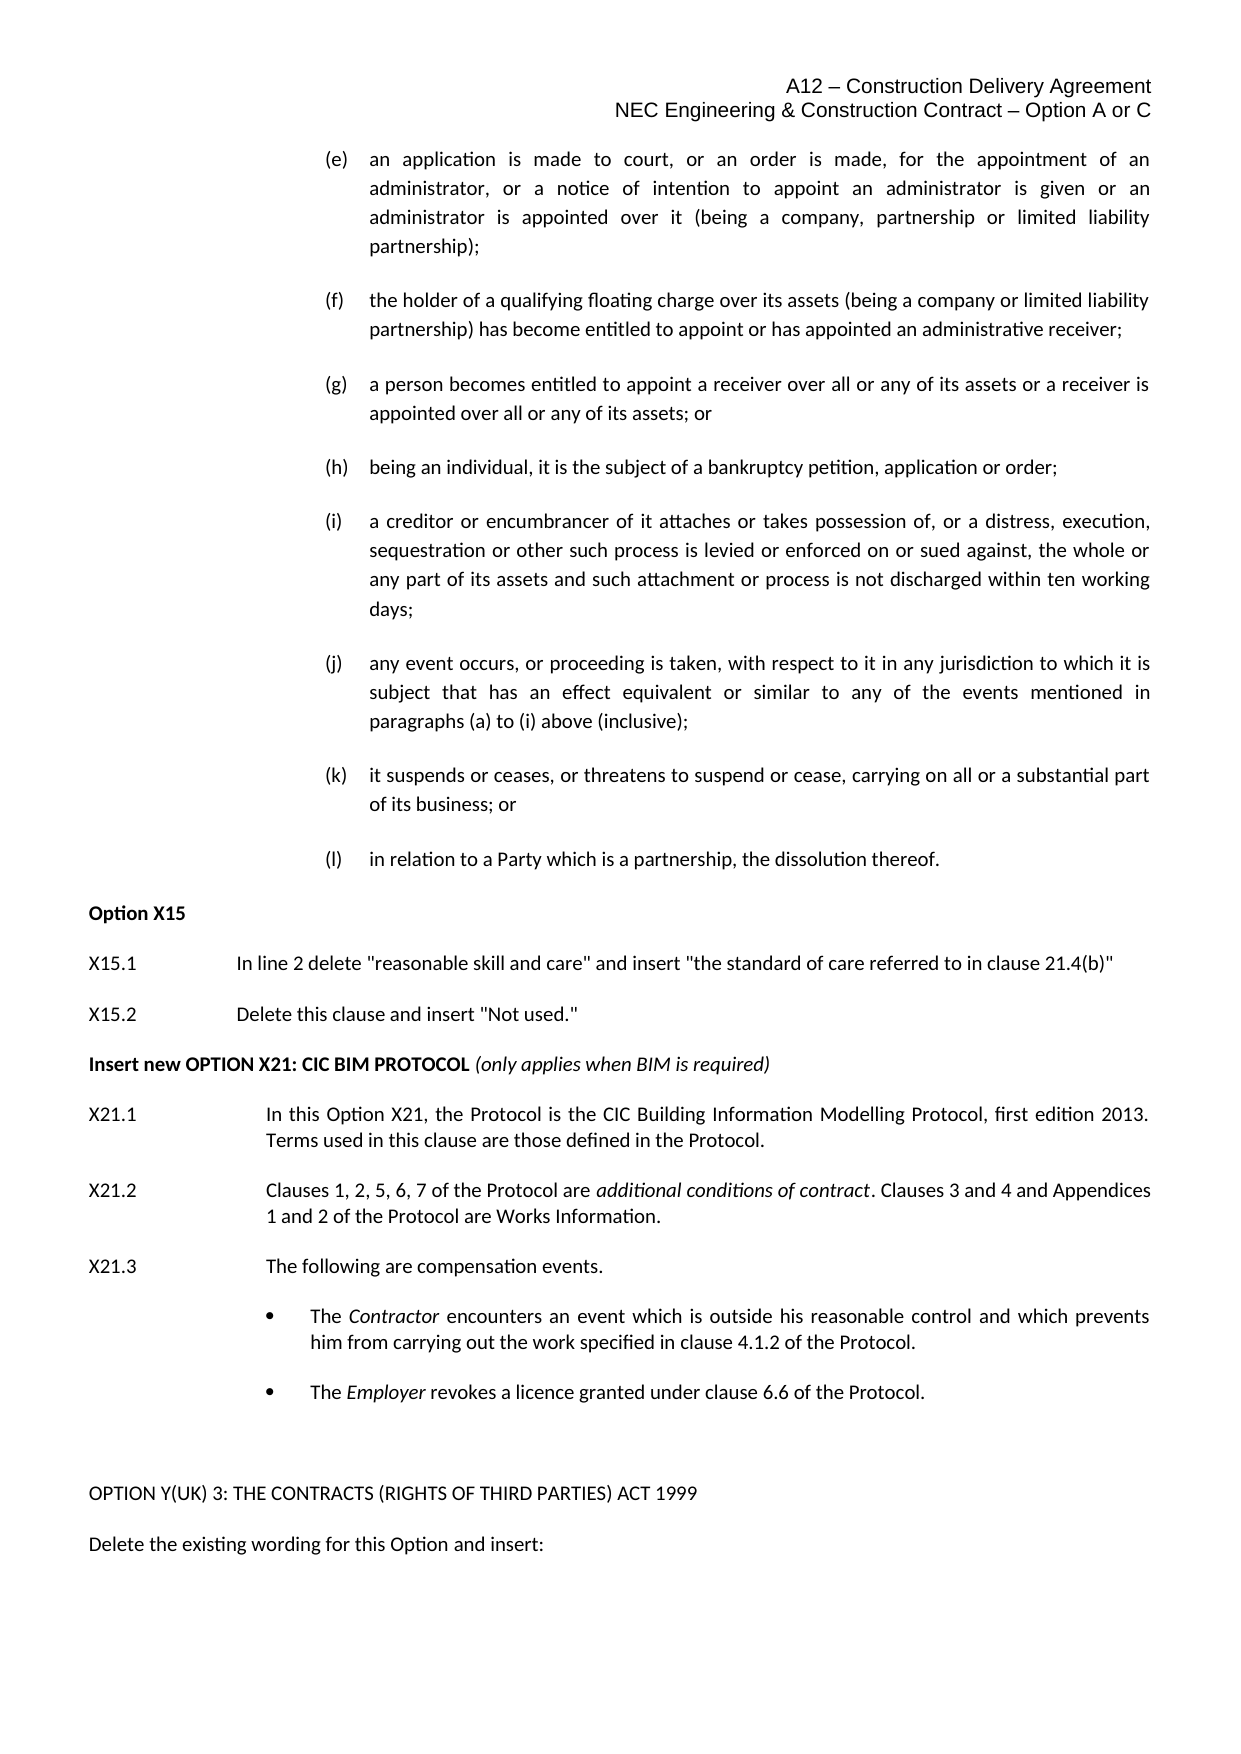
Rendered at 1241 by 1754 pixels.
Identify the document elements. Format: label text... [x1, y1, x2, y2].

list The Employer revokes a licence granted under clause 6.6 of the Protocol. [266, 1379, 1152, 1405]
text OPTION Y(UK) 3: THE CONTRACTS (RIGHTS OF THIRD PARTIES) ACT 1999 [89, 1480, 1152, 1506]
list in relation to a Party which is a partnership, the dissolution thereof. [325, 846, 1152, 871]
text X15.1 In line 2 delete "reasonable skill and care" and insert "the standard of care referred to in clause 21.4(b)" [89, 950, 1152, 976]
list a creditor or encumbrancer of it attaches or takes possession of, or a distress, execution, sequestration or other such process is levied or enforced on or sued against, the whole or any part of its assets and such attachment or process is not discharged within ten working days; [325, 508, 1152, 621]
list it suspends or ceases, or threatens to suspend or cease, carrying on all or a substantial part of its business; or [325, 762, 1152, 817]
list any event occurs, or proceeding is taken, with respect to it in any jurisdiction to which it is subject that has an effect equivalent or similar to any of the events mentioned in paragraphs (a) to (i) above (inclusive); [325, 650, 1152, 734]
text X21.3 The following are compensation events. [89, 1253, 1152, 1279]
list a person becomes entitled to appoint a receiver over all or any of its assets or a receiver is appointed over all or any of its assets; or [325, 371, 1152, 425]
list an application is made to court, or an order is made, for the appointment of an administrator, or a notice of intention to appoint an administrator is given or an administrator is appointed over it (being a company, partnership or limited liability partnership); [325, 146, 1152, 259]
text Option X15 [89, 900, 1152, 925]
list The Contractor encounters an event which is outside his reasonable control and which prevents him from carrying out the work specified in clause 4.1.2 of the Protocol. [266, 1304, 1152, 1354]
text X15.2 Delete this clause and insert "Not used." [89, 1001, 1152, 1026]
list being an individual, it is the subject of a bankruptcy petition, application or order; [325, 454, 1152, 479]
list the holder of a qualifying floating charge over its assets (being a company or limited liability partnership) has become entitled to appoint or has appointed an administrative receiver; [325, 287, 1152, 342]
text Delete the existing wording for this Option and insert: [89, 1531, 1152, 1556]
text X21.1 In this Option X21, the Protocol is the CIC Building Information Modelling Protocol, first edition 2013. Terms used in this clause are those defined in the Protocol. [89, 1102, 1152, 1152]
text Insert new OPTION X21: CIC BIM PROTOCOL (only applies when BIM is required) [89, 1051, 1152, 1077]
text X21.2 Clauses 1, 2, 5, 6, 7 of the Protocol are additional conditions of contract. Clauses 3 and 4 and Appendices 1 and 2 of the Protocol are Works Information. [89, 1177, 1152, 1228]
